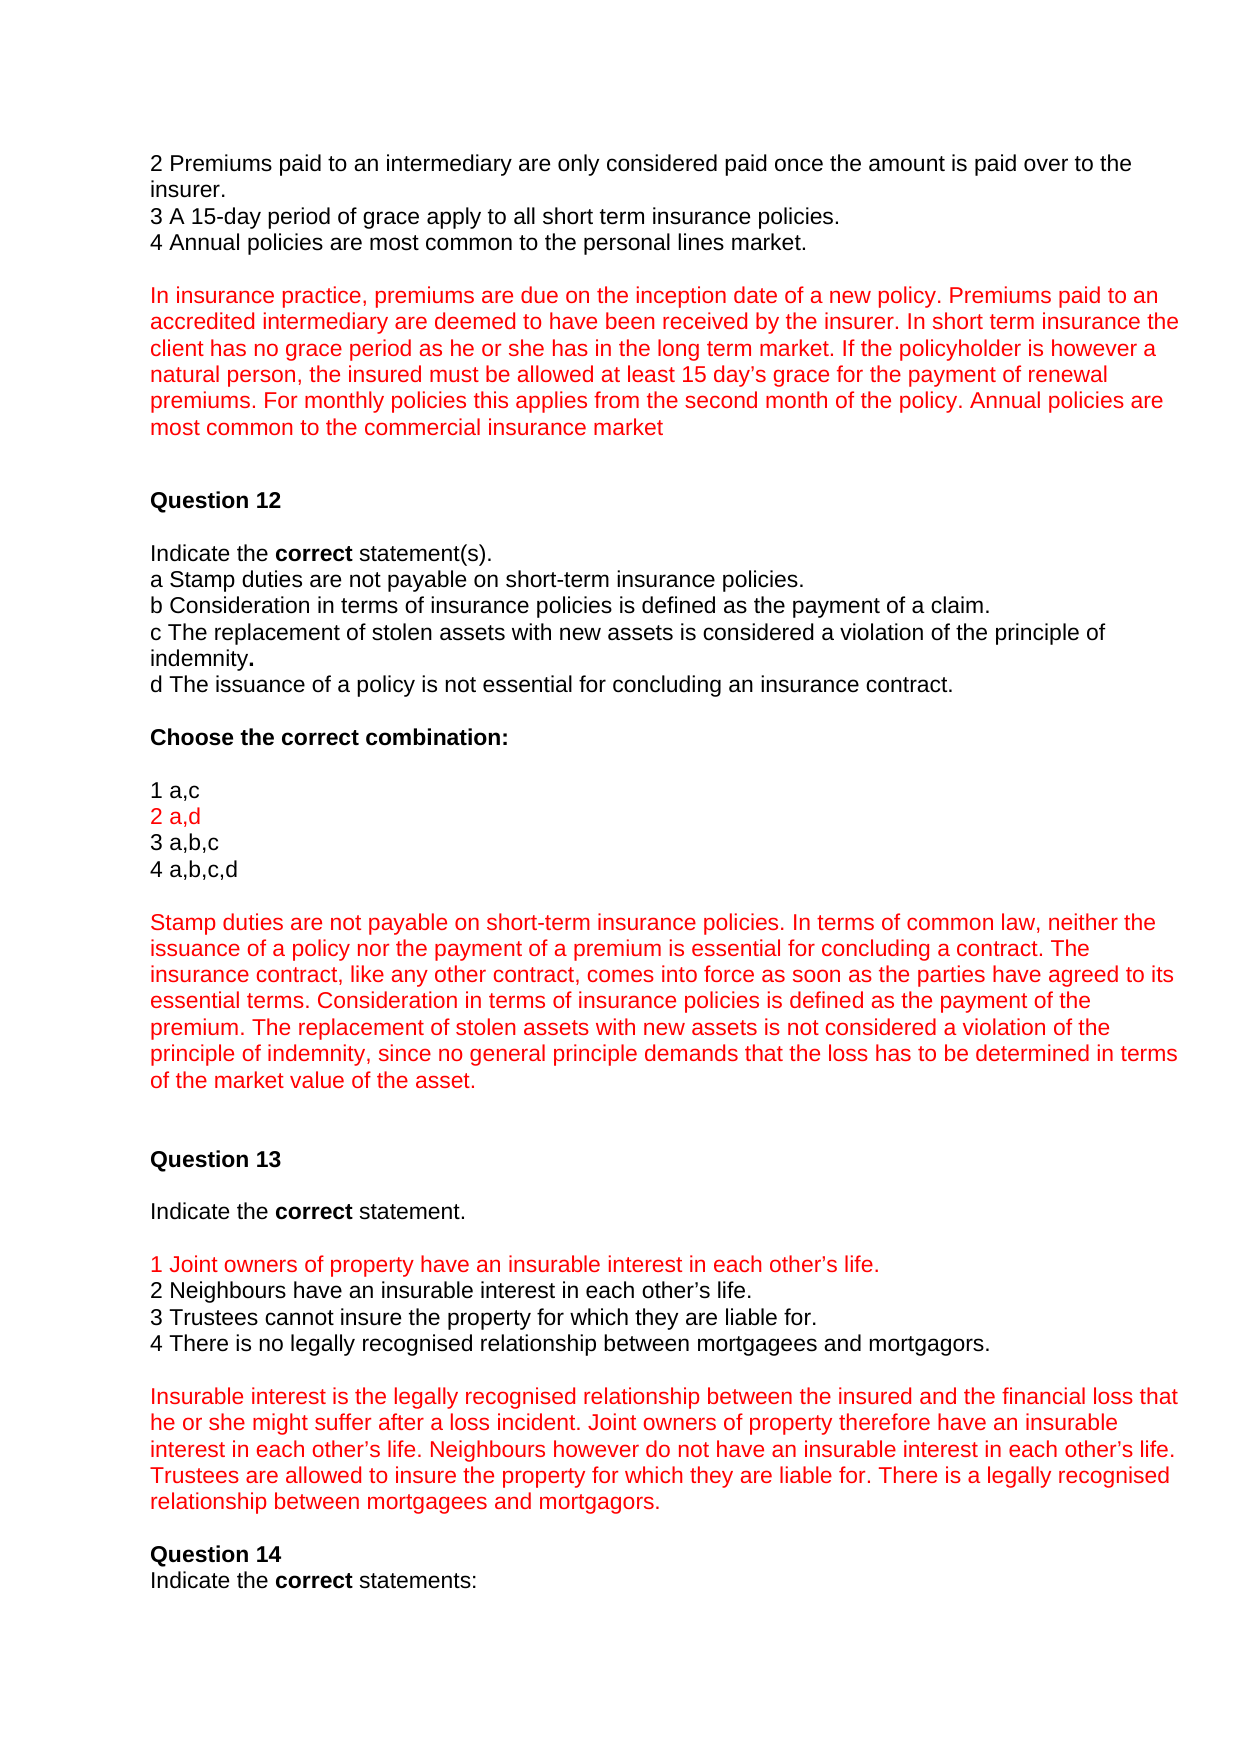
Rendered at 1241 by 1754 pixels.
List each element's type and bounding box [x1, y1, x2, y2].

table_header [139, 150, 1191, 440]
table_header [139, 487, 1191, 1594]
